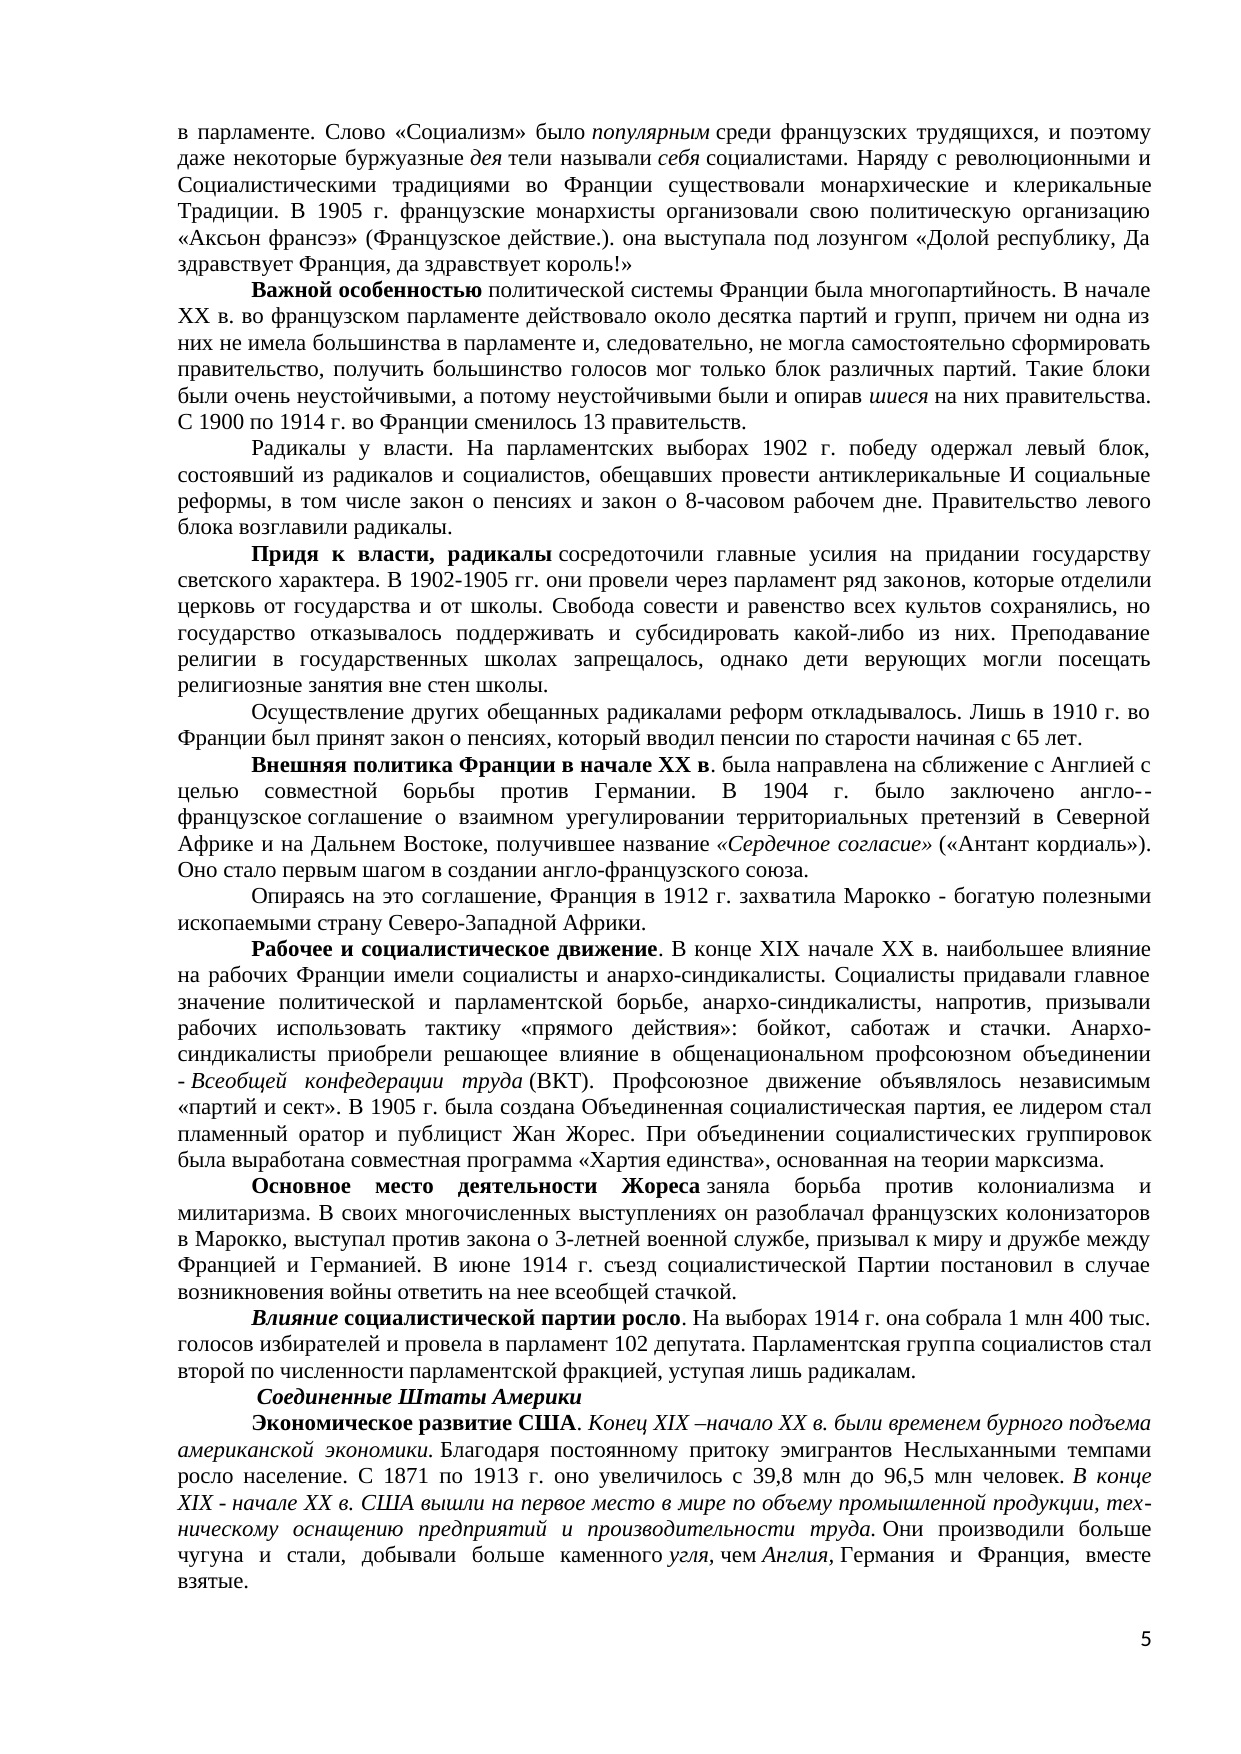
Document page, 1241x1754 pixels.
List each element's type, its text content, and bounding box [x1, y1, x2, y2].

text Экономическое развитие США. Конец XIX –начало ХХ в. были временем бурного подъема американской экономики. Благодаря постоянному притоку эмигрантов Неслыханными темпами росло население. С 1871 по 1913 г. оно увеличилось с 39,8 млн до 96,5 млн человек. В конце XIX - начале ХХ в. США вышли на первое место в мире по объему промышленной продукции, техническому оснащению предприятий и производительности труда. Они производили больше чугуна и стали, добывали больше каменного угля, чем Англия, Германия и Франция, вместе взятые. [177, 1409, 1152, 1594]
text Радикалы у власти. На парламентских выборах 1902 г. победу одержал левый блок, состоявший из радикалов и социалистов, обещавших провести антиклерикальные И социальные реформы, в том числе закон о пенсиях и закон о 8-часовом рабочем дне. Правительство левого блока возглавили радикалы. [177, 434, 1152, 540]
text Важной особенностью политической системы Франции была многопартийность. В начале ХХ в. во французском парламенте действовало около десятка партий и групп, причем ни одна из них не имела большинства в парламенте и, следовательно, не могла самостоятельно сформировать правительство, получить большинство голосов мог только блок различных партий. Такие блоки были очень неустойчивыми, а потому неустойчивыми были и опирав шиеся на них правительства. С 1900 по 1914 г. во Франции сменилось 13 правительств. [177, 276, 1152, 434]
text Соединенные Штаты Америки [177, 1383, 1152, 1409]
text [177, 118, 1152, 276]
text Придя к власти, радикалы сосредоточили главные усилия на придании государству светского характера. В 1902-1905 гг. они провели через парламент ряд законов, которые отделили церковь от государства и от школы. Свобода совести и равенство всех культов сохранялись, но государство отказывалось поддерживать и субсидировать какой-либо из них. Преподавание религии в государственных школах запрещалось, однако дети верующих могли посещать религиозные занятия вне стен школы. [177, 540, 1152, 698]
text Осуществление других обещанных радикалами реформ откладывалось. Лишь в 1910 г. во Франции был принят закон о пенсиях, который вводил пенсии по старости начиная с 65 лет. [177, 698, 1152, 751]
text Опираясь на это соглашение, Франция в 1912 г. захватила Марокко - богатую полезными ископаемыми страну Северо-3ападной Африки. [177, 882, 1152, 935]
text Влияние социалистической партии росло. На выборах 1914 г. она собрала 1 млн 400 тыс. голосов избирателей и провела в парламент 102 депутата. Парламентская группа социалистов стал второй по численности парламентской фракцией, уступая лишь радикалам. [177, 1304, 1152, 1383]
text Внешняя политика Франции в начале ХХ в. была направлена на сближение с Англией с целью совместной 6орьбы против Германии. В 1904 г. было заключено англо-французское соглашение о взаимном урегулировании территориальных претензий в Северной Африке и на Дальнем Востоке, получившее название «Сердечное согласие» («Антант кордиаль»). Оно стало первым шагом в создании англо-французского союза. [177, 751, 1152, 882]
text Основное место деятельности Жореса заняла борьба против колониализма и милитаризма. В своих многочисленных выступлениях он разоблачал французских колонизаторов в Марокко, выступал против закона о 3-летней военной службе, призывал к миру и дружбе между Францией и Германией. В июне 1914 г. съезд социалистической Партии постановил в случае возникновения войны ответить на нее всеобщей стачкой. [177, 1172, 1152, 1304]
text Рабочее и социалистическое движение. В конце XIX начале ХХ в. наибольшее влияние на рабочих Франции имели социалисты и анархо-синдикалисты. Социалисты придавали главное значение политической и парламентской борьбе, анархо-синдикалисты, напротив, призывали рабочих использовать тактику «прямого действия»: бойкот, саботаж и стачки. Анархо-синдикалисты приобрели решающее влияние в общенациональном профсоюзном объединении - Всеобщей конфедерации труда (ВКТ). Профсоюзное движение объявлялось независимым «партий и сект». В 1905 г. была создана Объединенная социалистическая партия, ее лидером стал пламенный оратор и публицист Жан Жорес. При объединении социалистических группировок была выработана совместная программа «Хартия единства», основанная на теории марксизма. [177, 935, 1152, 1172]
